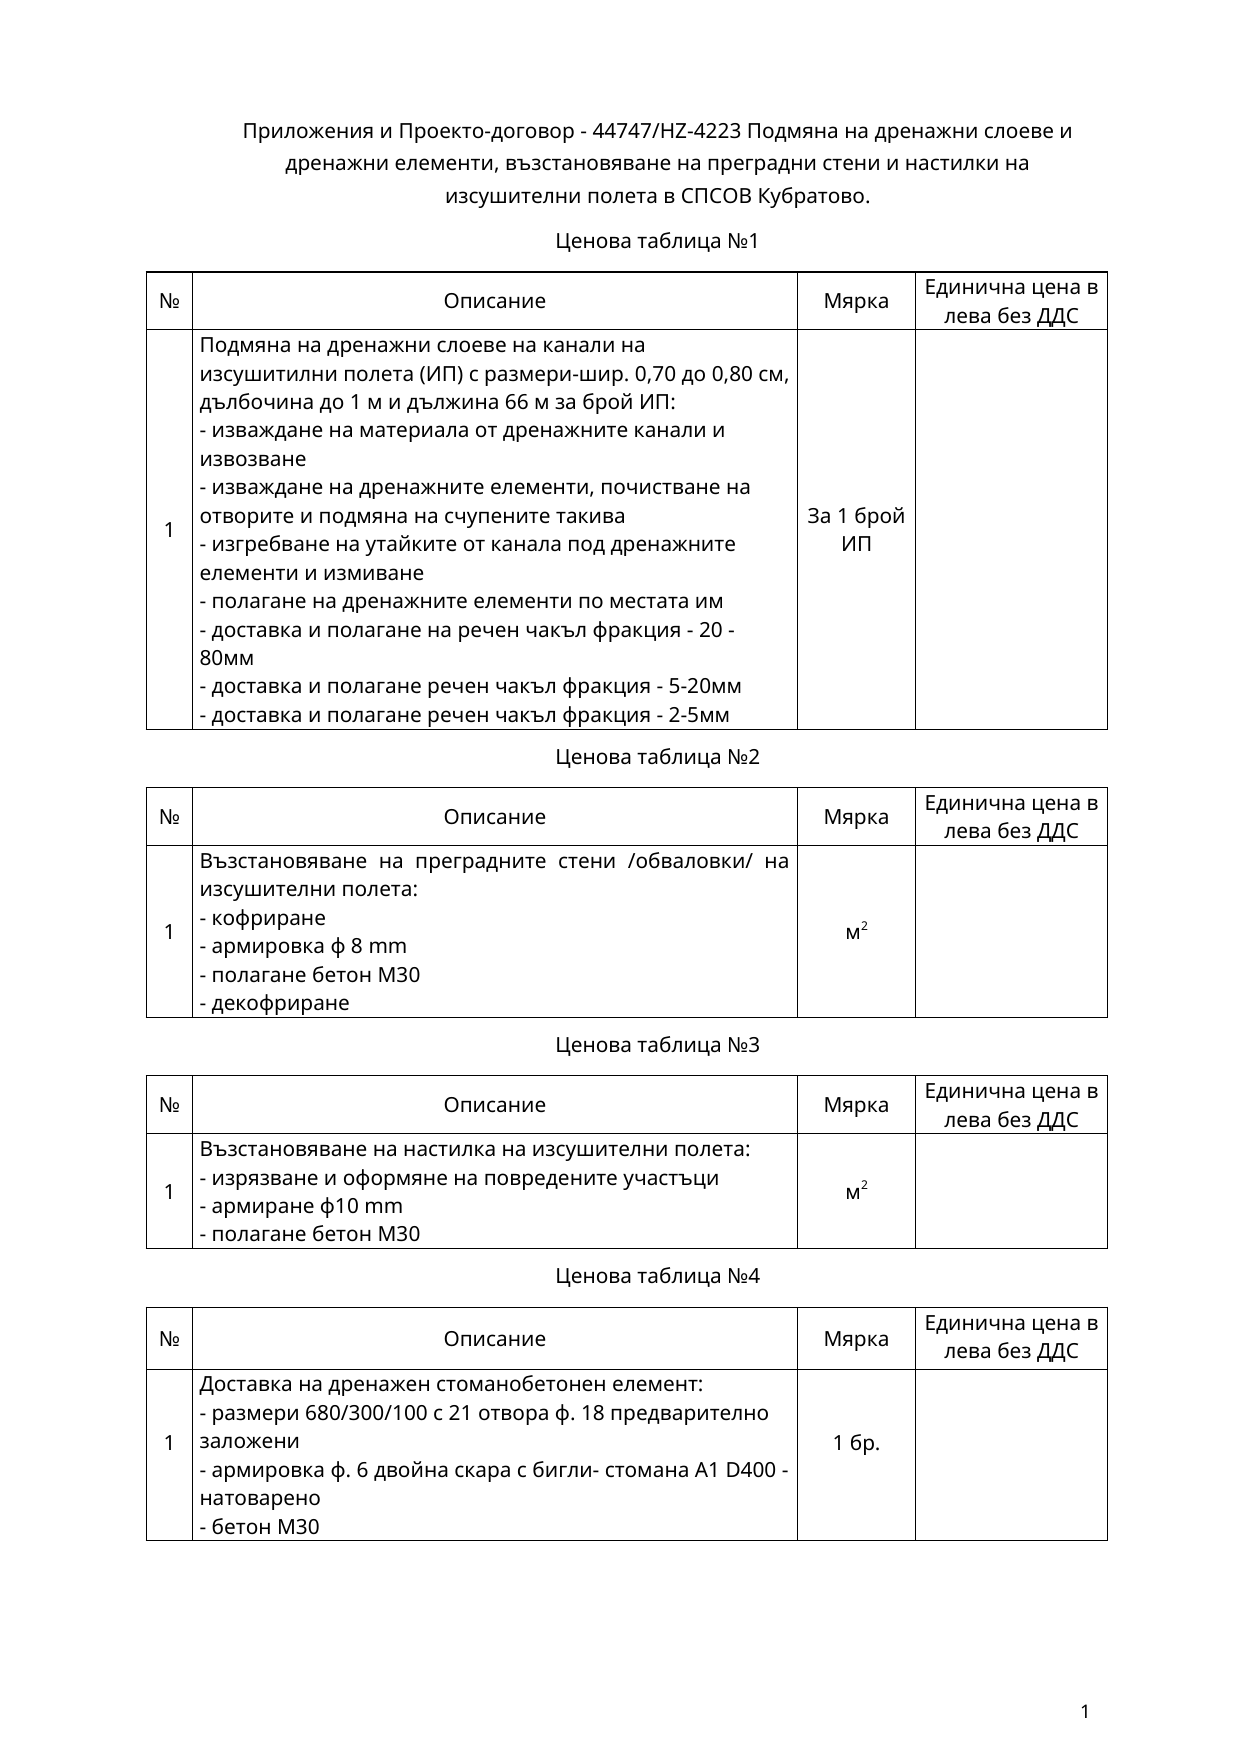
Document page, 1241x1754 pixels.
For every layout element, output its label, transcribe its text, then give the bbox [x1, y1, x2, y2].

table_header Описание [193, 1308, 797, 1368]
text Приложения и Проекто-договор - 44747/HZ-4223 Подмяна на дренажни слоеве и дренажни елементи, възстановяване на преградни стени и настилки на изсушителни полета в СПСОВ Кубратово. [223, 116, 1092, 209]
table_header Единична цена в лева без ДДС [916, 788, 1107, 845]
table_cell 1 [147, 1370, 192, 1540]
text Ценова таблица №4 [223, 1262, 1092, 1290]
table_header № [147, 1308, 192, 1368]
table_cell Възстановяване на преградните стени /обваловки/ на изсушителни полета: - кофриране - армировка ф 8 mm - полагане бетон M30 - декофриране [193, 846, 797, 1017]
table_cell 1 [147, 1134, 192, 1248]
table_cell [916, 1134, 1107, 1248]
table_header Единична цена в лева без ДДС [916, 1076, 1107, 1133]
table_cell м2 [798, 846, 915, 1017]
table_header Описание [193, 1076, 797, 1133]
table_cell За 1 брой ИП [798, 330, 915, 728]
table_header Описание [193, 788, 797, 845]
table_cell 1 [147, 330, 192, 728]
table_cell [916, 846, 1107, 1017]
table_header Единична цена в лева без ДДС [916, 273, 1107, 329]
table_cell 1 бр. [798, 1370, 915, 1540]
table_cell м2 [798, 1134, 915, 1248]
table_header Мярка [798, 1308, 915, 1368]
text Ценова таблица №1 [223, 226, 1092, 255]
table_cell [916, 1370, 1107, 1540]
table_cell [916, 330, 1107, 728]
text Ценова таблица №3 [223, 1030, 1092, 1059]
text Ценова таблица №2 [223, 742, 1092, 770]
table_header Мярка [798, 788, 915, 845]
table_header № [147, 788, 192, 845]
table_header Единична цена в лева без ДДС [916, 1308, 1107, 1368]
table_header Мярка [798, 1076, 915, 1133]
table_header Мярка [798, 273, 915, 329]
table_header № [147, 1076, 192, 1133]
table_header № [147, 273, 192, 329]
table_cell Възстановяване на настилка на изсушителни полета: - изрязване и оформяне на повредените участъци - армиране ф10 mm - полагане бетон M30 [193, 1134, 797, 1248]
table_header Описание [193, 273, 797, 329]
table_cell Подмяна на дренажни слоеве на канали на изсушитилни полета (ИП) с размери-шир. 0,70 до 0,80 см, дълбочина до 1 м и дължина 66 м за брой ИП: - изваждане на материала от дренажните канали и извозване - изваждане на дренажните елементи, почистване на отворите и подмяна на счупените такива - изгребване на утайките от канала под дренажните елементи и измиване - полагане на дренажните елементи по местата им - доставка и полагане на речен чакъл фракция - 20 -80мм - доставка и полагане речен чакъл фракция - 5-20мм - доставка и полагане речен чакъл фракция - 2-5мм [193, 330, 797, 728]
table_cell 1 [147, 846, 192, 1017]
table_cell Доставка на дренажен стоманобетонен елемент: - размери 680/300/100 с 21 отвора ф. 18 предварително заложени - армировка ф. 6 двойна скара с бигли- стомана А1 D400 - натоварено - бетон М30 [193, 1370, 797, 1540]
